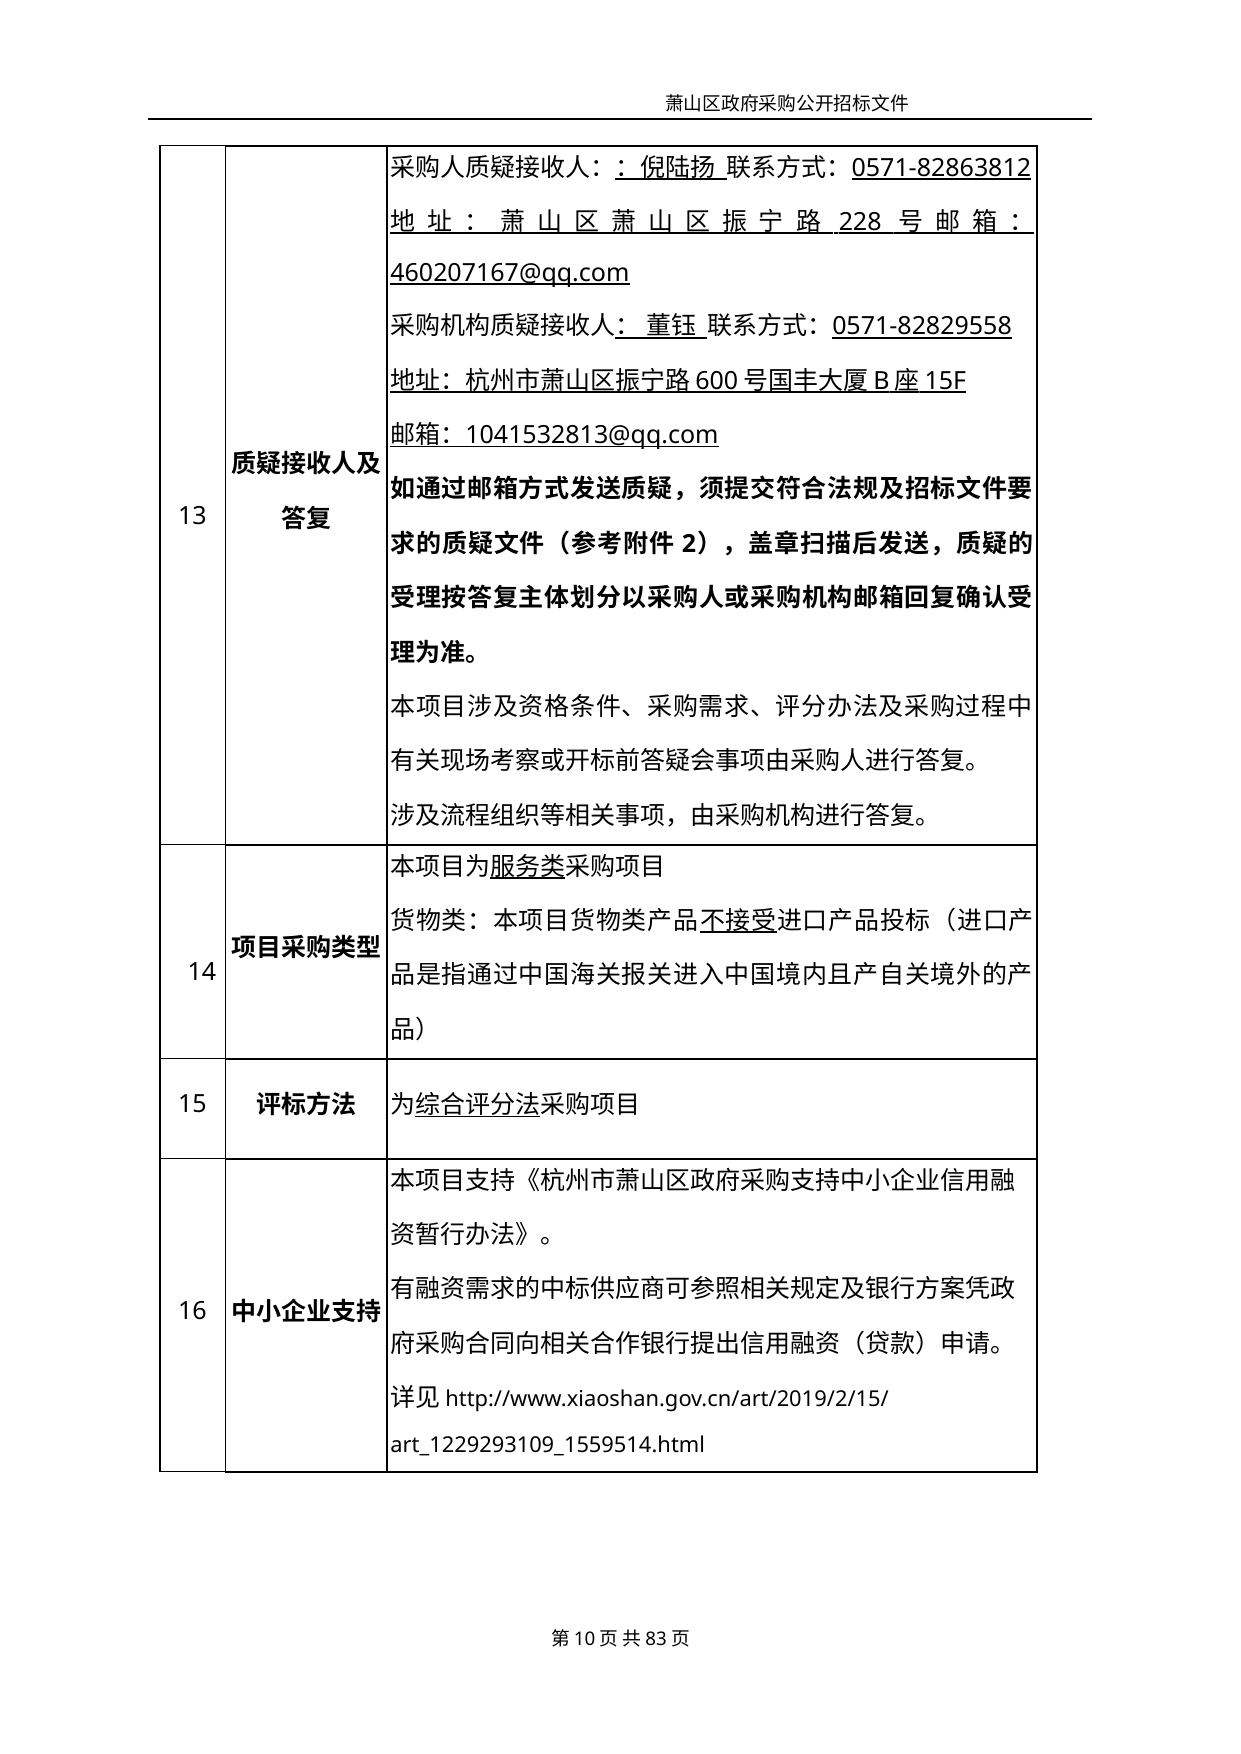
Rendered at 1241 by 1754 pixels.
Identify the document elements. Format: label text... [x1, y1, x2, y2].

table_cell 中小企业支持 [226, 1160, 386, 1471]
table_cell 13 [161, 146, 225, 844]
table_cell 为综合评分法采购项目 [388, 1060, 1036, 1158]
table_cell 项目采购类型 [226, 846, 386, 1058]
table_cell 质疑接收人及答复 [226, 147, 386, 844]
table_cell 16 [161, 1159, 225, 1471]
table_cell 本项目支持《杭州市萧山区政府采购支持中小企业信用融资暂行办法》。 有融资需求的中标供应商可参照相关规定及银行方案凭政府采购合同向相关合作银行提出信用融资（贷款）申请。详见http://www.xiaoshan.gov.cn/art/2019/2/15/art_1229293109_1559514.html [388, 1160, 1036, 1471]
table_cell 14 [161, 845, 225, 1058]
table_cell 采购人质疑接收人：：倪陆扬 联系方式：0571-82863812 地址：萧山区萧山区振宁路228号邮箱：460207167@qq.com 采购机构质疑接收人： 董钰 联系方式：0571-82829558 地址：杭州市萧山区振宁路600号国丰大厦B座15F 邮箱：1041532813@qq.com 如通过邮箱方式发送质疑，须提交符合法规及招标文件要求的质疑文件（参考附件2），盖章扫描后发送，质疑的受理按答复主体划分以采购人或采购机构邮箱回复确认受理为准。 本项目涉及资格条件、采购需求、评分办法及采购过程中有关现场考察或开标前答疑会事项由采购人进行答复。 涉及流程组织等相关事项，由采购机构进行答复。 [388, 147, 1036, 844]
table_cell 评标方法 [226, 1060, 386, 1158]
table_cell 15 [161, 1059, 225, 1158]
table_cell 本项目为服务类采购项目 货物类：本项目货物类产品不接受进口产品投标（进口产品是指通过中国海关报关进入中国境内且产自关境外的产品） [388, 846, 1036, 1058]
